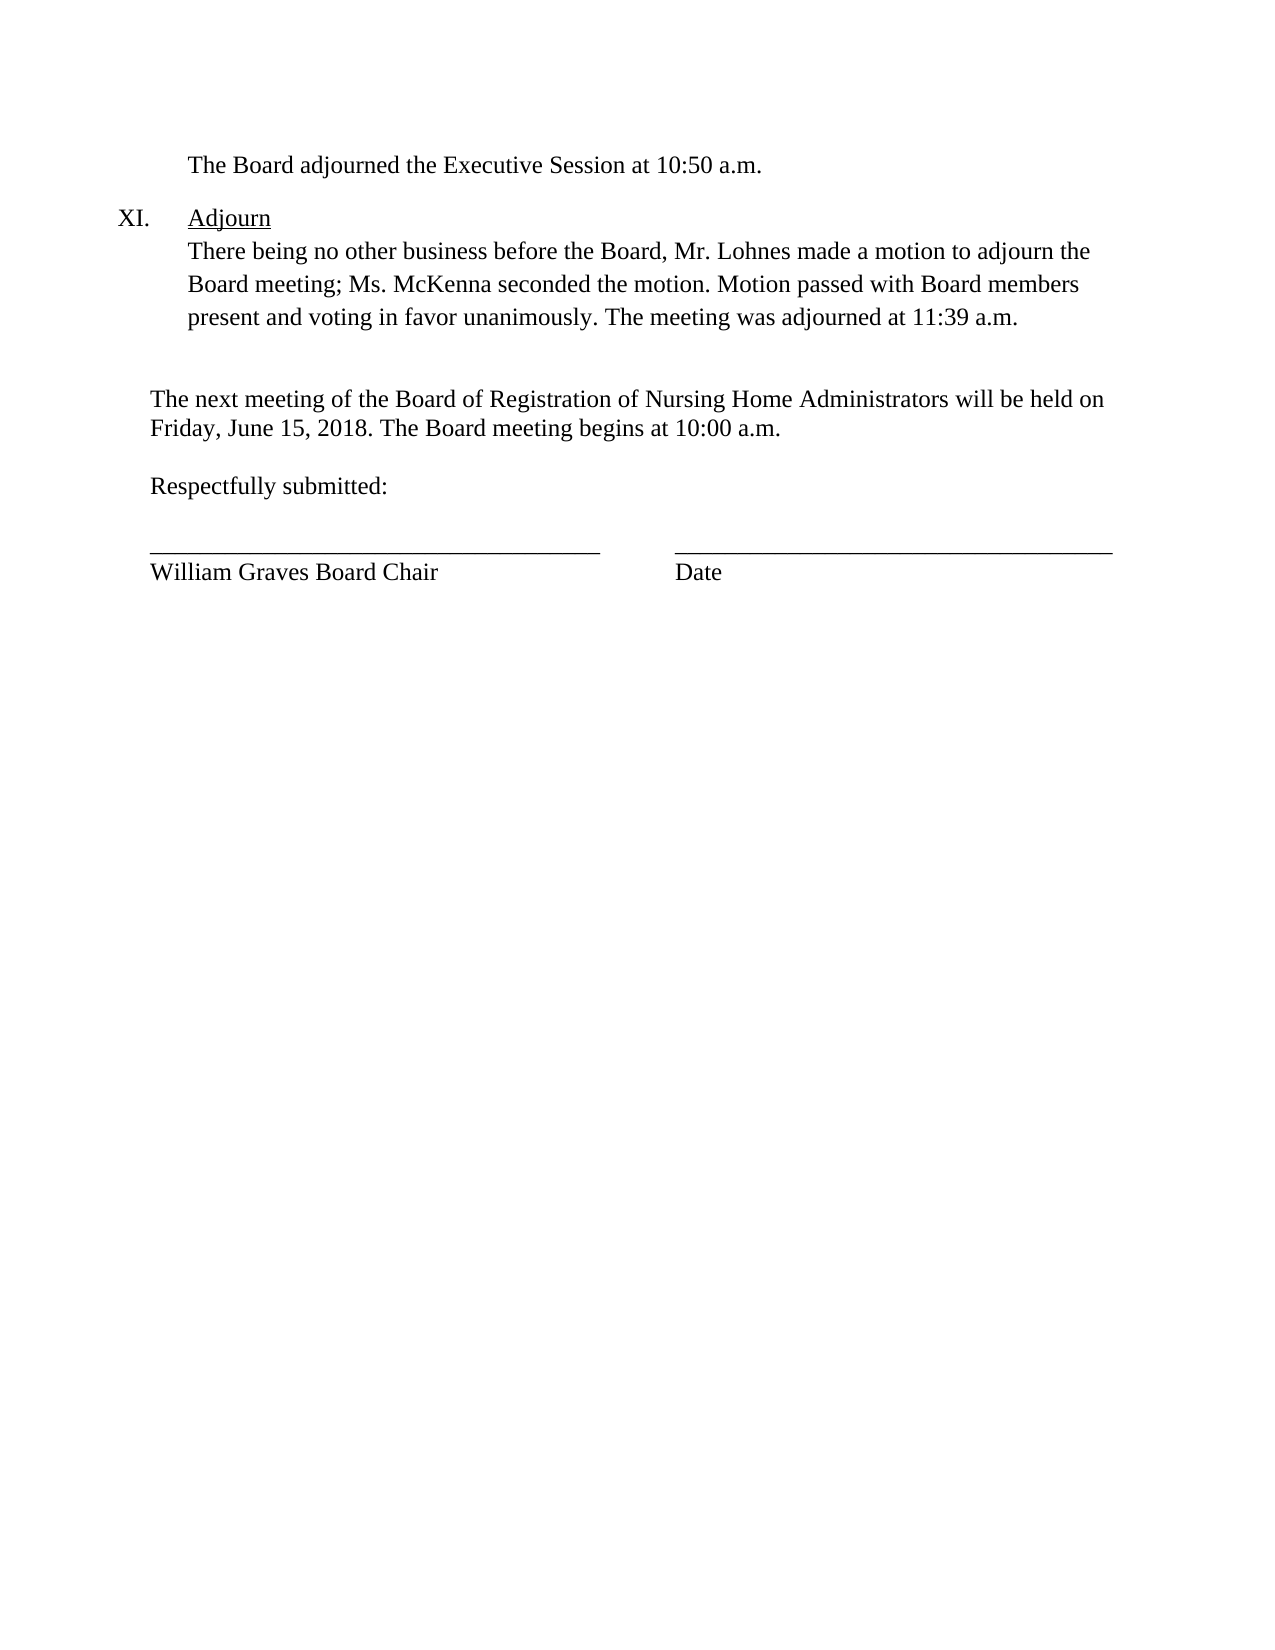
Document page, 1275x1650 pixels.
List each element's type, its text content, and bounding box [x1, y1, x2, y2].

text The next meeting of the Board of Registration of Nursing Home Administrators will be held on [150, 384, 1125, 413]
text Respectfully submitted: [150, 471, 1125, 499]
text The Board adjourned the Executive Session at 10:50 a.m. [187, 150, 1125, 203]
text ____________________________________ ___________________________________ [150, 528, 1125, 557]
text William Graves Board Chair Date [112, 557, 1100, 614]
text Friday, June 15, 2018. The Board meeting begins at 10:00 a.m. [150, 413, 1125, 442]
list Adjourn There being no other business before the Board, Mr. Lohnes made a motion to adjourn the Board meeting; Ms. McKenna seconded the motion. Motion passed with Board members present and voting in favor unanimously. The meeting was adjourned at 11:39 a.m. [150, 203, 1125, 331]
